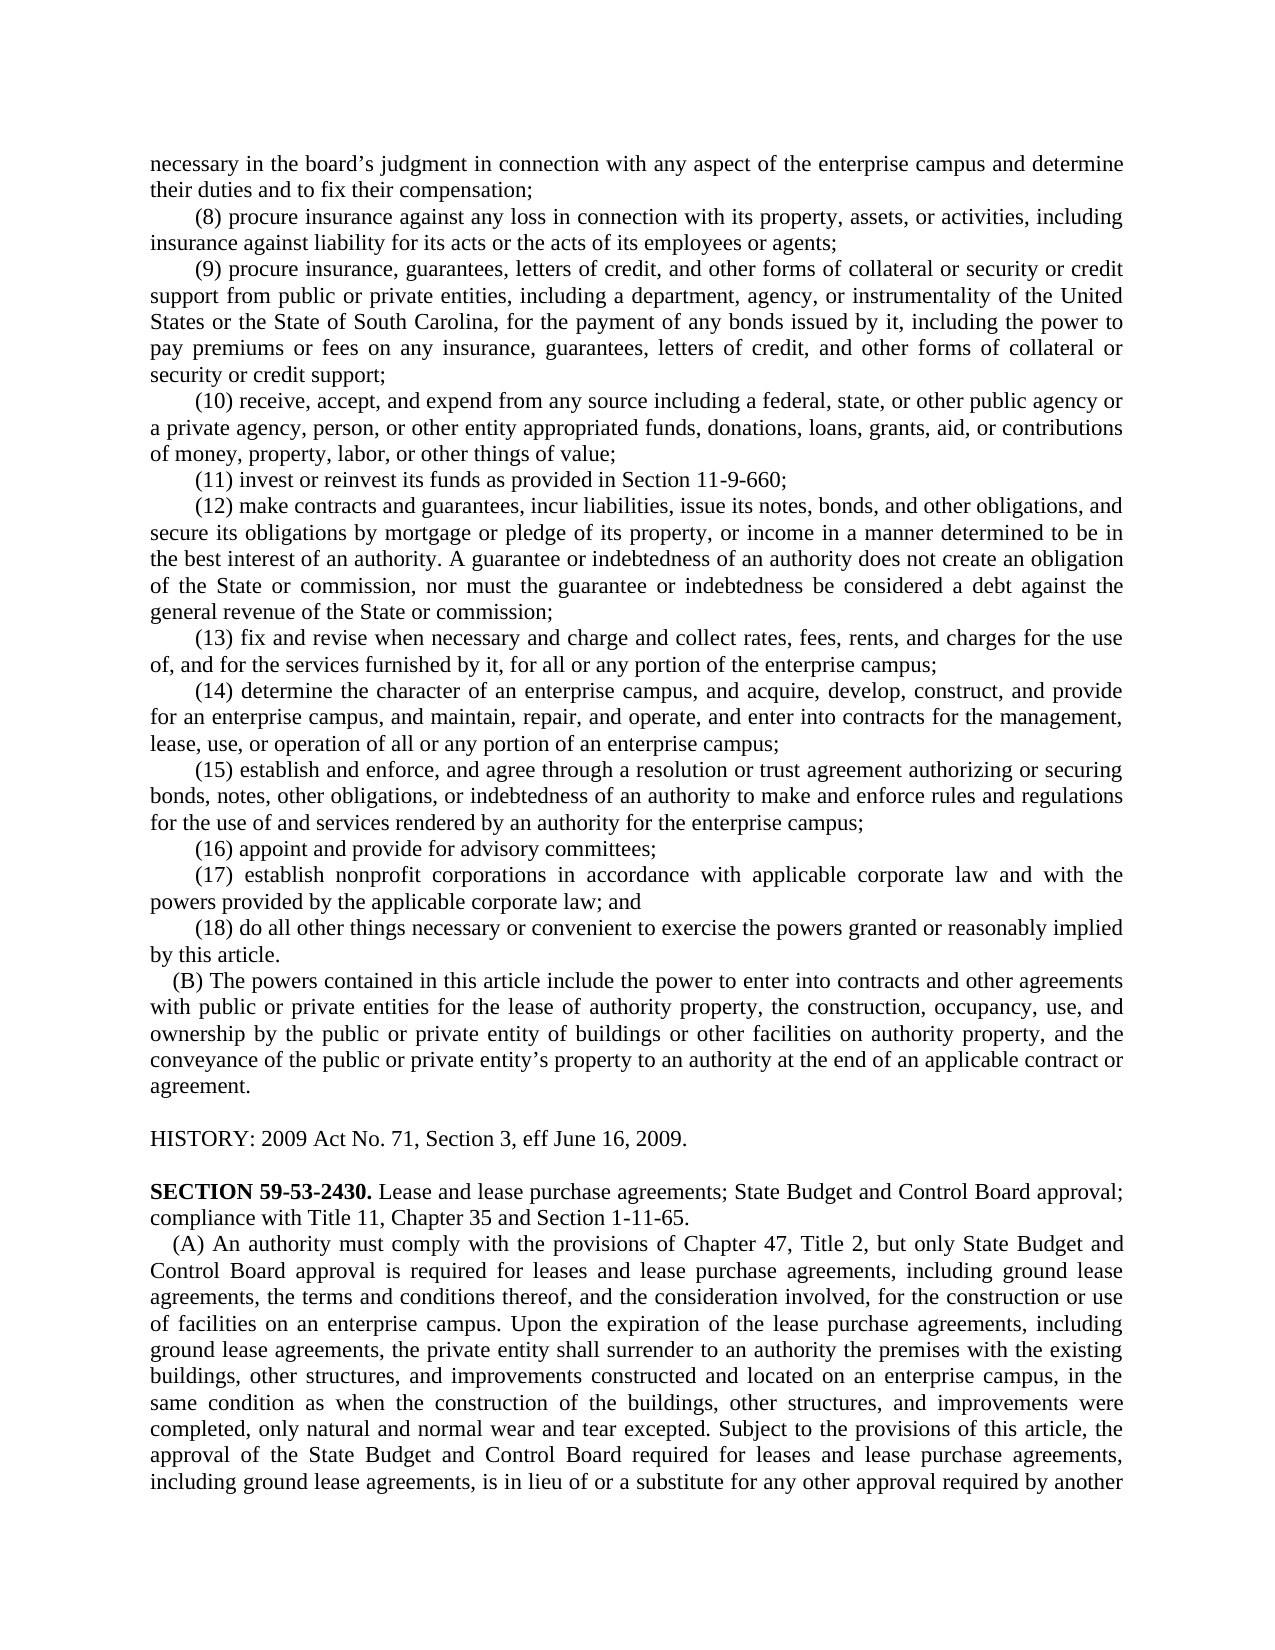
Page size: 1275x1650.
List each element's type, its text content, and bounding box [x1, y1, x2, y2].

text (18) do all other things necessary or convenient to exercise the powers granted or reasonably implied by this article. [150, 914, 1125, 967]
text HISTORY: 2009 Act No. 71, Section 3, eff June 16, 2009. [150, 1125, 1125, 1151]
text (9) procure insurance, guarantees, letters of credit, and other forms of collateral or security or credit support from public or private entities, including a department, agency, or instrumentality of the United States or the State of South Carolina, for the payment of any bonds issued by it, including the power to pay premiums or fees on any insurance, guarantees, letters of credit, and other forms of collateral or security or credit support; [150, 255, 1125, 387]
text (14) determine the character of an enterprise campus, and acquire, develop, construct, and provide for an enterprise campus, and maintain, repair, and operate, and enter into contracts for the management, lease, use, or operation of all or any portion of an enterprise campus; [150, 677, 1125, 756]
text (15) establish and enforce, and agree through a resolution or trust agreement authorizing or securing bonds, notes, other obligations, or indebtedness of an authority to make and enforce rules and regulations for the use of and services rendered by an authority for the enterprise campus; [150, 756, 1125, 835]
text (10) receive, accept, and expend from any source including a federal, state, or other public agency or a private agency, person, or other entity appropriated funds, donations, loans, grants, aid, or contributions of money, property, labor, or other things of value; [150, 387, 1125, 466]
text (12) make contracts and guarantees, incur liabilities, issue its notes, bonds, and other obligations, and secure its obligations by mortgage or pledge of its property, or income in a manner determined to be in the best interest of an authority. A guarantee or indebtedness of an authority does not create an obligation of the State or commission, nor must the guarantee or indebtedness be considered a debt against the general revenue of the State or commission; [150, 493, 1125, 624]
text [150, 150, 1125, 203]
text (13) fix and revise when necessary and charge and collect rates, fees, rents, and charges for the use of, and for the services furnished by it, for all or any portion of the enterprise campus; [150, 624, 1125, 677]
text (11) invest or reinvest its funds as provided in Section 11-9-660; [150, 466, 1125, 493]
text (16) appoint and provide for advisory committees; [150, 835, 1125, 862]
text (8) procure insurance against any loss in connection with its property, assets, or activities, including insurance against liability for its acts or the acts of its employees or agents; [150, 203, 1125, 255]
text (17) establish nonprofit corporations in accordance with applicable corporate law and with the powers provided by the applicable corporate law; and [150, 862, 1125, 914]
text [150, 1231, 1125, 1494]
text (B) The powers contained in this article include the power to enter into contracts and other agreements with public or private entities for the lease of authority property, the construction, occupancy, use, and ownership by the public or private entity of buildings or other facilities on authority property, and the conveyance of the public or private entity’s property to an authority at the end of an applicable contract or agreement. [150, 967, 1125, 1099]
text SECTION 59-53-2430. Lease and lease purchase agreements; State Budget and Control Board approval; compliance with Title 11, Chapter 35 and Section 1-11-65. [150, 1178, 1125, 1231]
